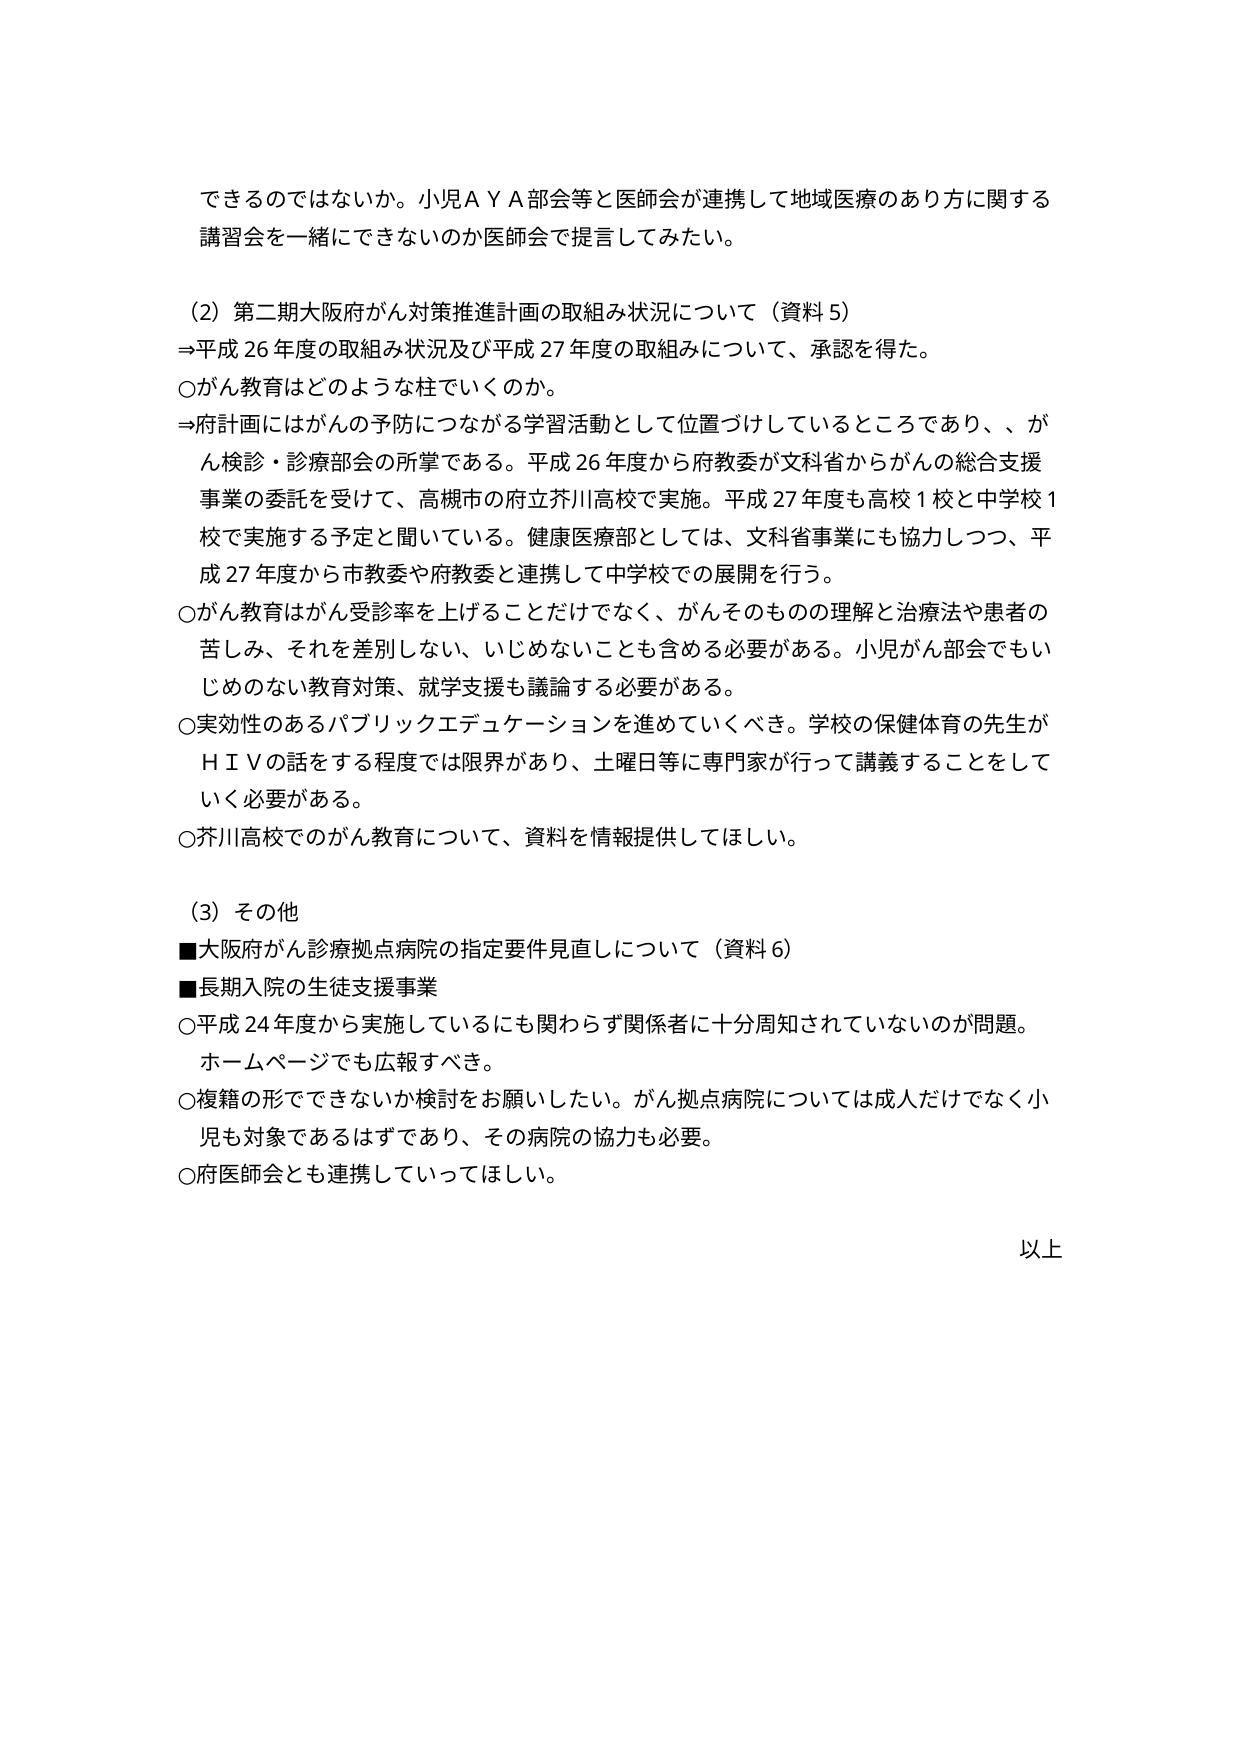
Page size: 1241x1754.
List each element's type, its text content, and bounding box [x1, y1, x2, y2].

text ○がん教育はがん受診率を上げることだけでなく、がんそのものの理解と治療法や患者の苦しみ、それを差別しない、いじめないことも含める必要がある。小児がん部会でもいじめのない教育対策、就学支援も議論する必要がある。 [177, 592, 1063, 704]
text ○平成24年度から実施しているにも関わらず関係者に十分周知されていないのが問題。ホームページでも広報すべき。 [177, 1004, 1063, 1079]
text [177, 179, 1063, 254]
text ○複籍の形でできないか検討をお願いしたい。がん拠点病院については成人だけでなく小児も対象であるはずであり、その病院の協力も必要。 [177, 1079, 1063, 1154]
text （2）第二期大阪府がん対策推進計画の取組み状況について（資料5） [177, 292, 1063, 329]
text ○芥川高校でのがん教育について、資料を情報提供してほしい。 [177, 817, 1063, 854]
text ⇒府計画にはがんの予防につながる学習活動として位置づけしているところであり、、がん検診・診療部会の所掌である。平成26年度から府教委が文科省からがんの総合支援事業の委託を受けて、高槻市の府立芥川高校で実施。平成27年度も高校1校と中学校1校で実施する予定と聞いている。健康医療部としては、文科省事業にも協力しつつ、平成27年度から市教委や府教委と連携して中学校での展開を行う。 [177, 404, 1063, 592]
text （3）その他 [177, 892, 1063, 929]
text 以上 [177, 1229, 1063, 1267]
text ■長期入院の生徒支援事業 [177, 967, 1063, 1004]
text ○府医師会とも連携していってほしい。 [177, 1154, 1063, 1192]
text ○がん教育はどのような柱でいくのか。 [177, 367, 1063, 404]
text ■大阪府がん診療拠点病院の指定要件見直しについて（資料6） [177, 929, 1063, 967]
text ○実効性のあるパブリックエデュケーションを進めていくべき。学校の保健体育の先生がＨＩＶの話をする程度では限界があり、土曜日等に専門家が行って講義することをしていく必要がある。 [177, 704, 1063, 817]
text ⇒平成26年度の取組み状況及び平成27年度の取組みについて、承認を得た。 [177, 329, 1063, 367]
